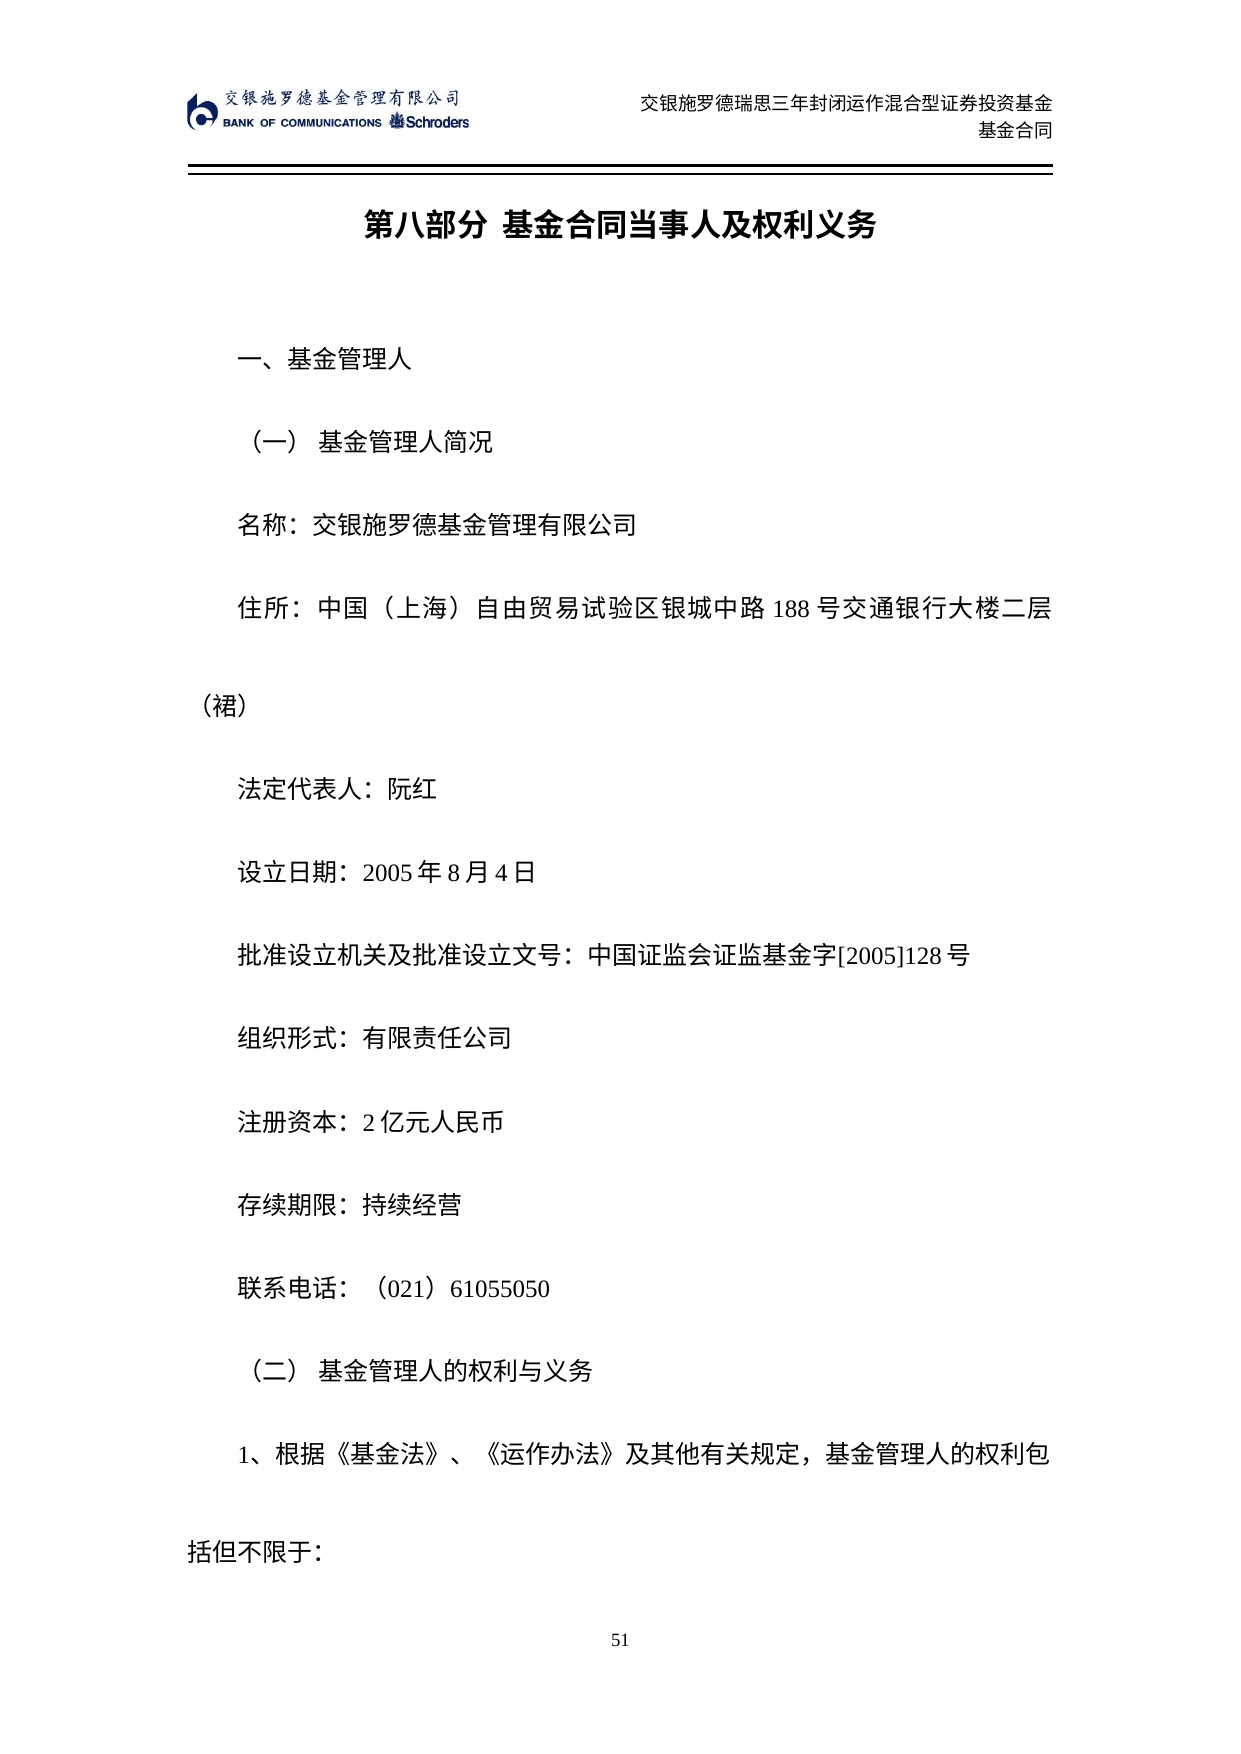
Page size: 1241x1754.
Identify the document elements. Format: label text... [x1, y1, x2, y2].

text 存续期限：持续经营 [187, 1171, 1053, 1236]
text 注册资本：2亿元人民币 [187, 1088, 1053, 1153]
text （二） 基金管理人的权利与义务 [187, 1337, 1053, 1402]
subtitle 第八部分 基金合同当事人及权利义务 [187, 191, 1053, 256]
text 联系电话：（021）61055050 [187, 1254, 1053, 1319]
picture [187, 89, 469, 130]
text 住所：中国（上海）自由贸易试验区银城中路188号交通银行大楼二层（裙） [187, 574, 1053, 737]
text 法定代表人：阮红 [187, 755, 1053, 820]
text 名称：交银施罗德基金管理有限公司 [187, 491, 1053, 556]
text 1、根据《基金法》、《运作办法》及其他有关规定，基金管理人的权利包括但不限于： [187, 1420, 1053, 1583]
text （一） 基金管理人简况 [187, 408, 1053, 473]
text 批准设立机关及批准设立文号：中国证监会证监基金字[2005]128号 [187, 921, 1053, 986]
text 设立日期：2005年8月4日 [187, 838, 1053, 903]
text 一、基金管理人 [187, 325, 1053, 390]
text 组织形式：有限责任公司 [187, 1004, 1053, 1069]
